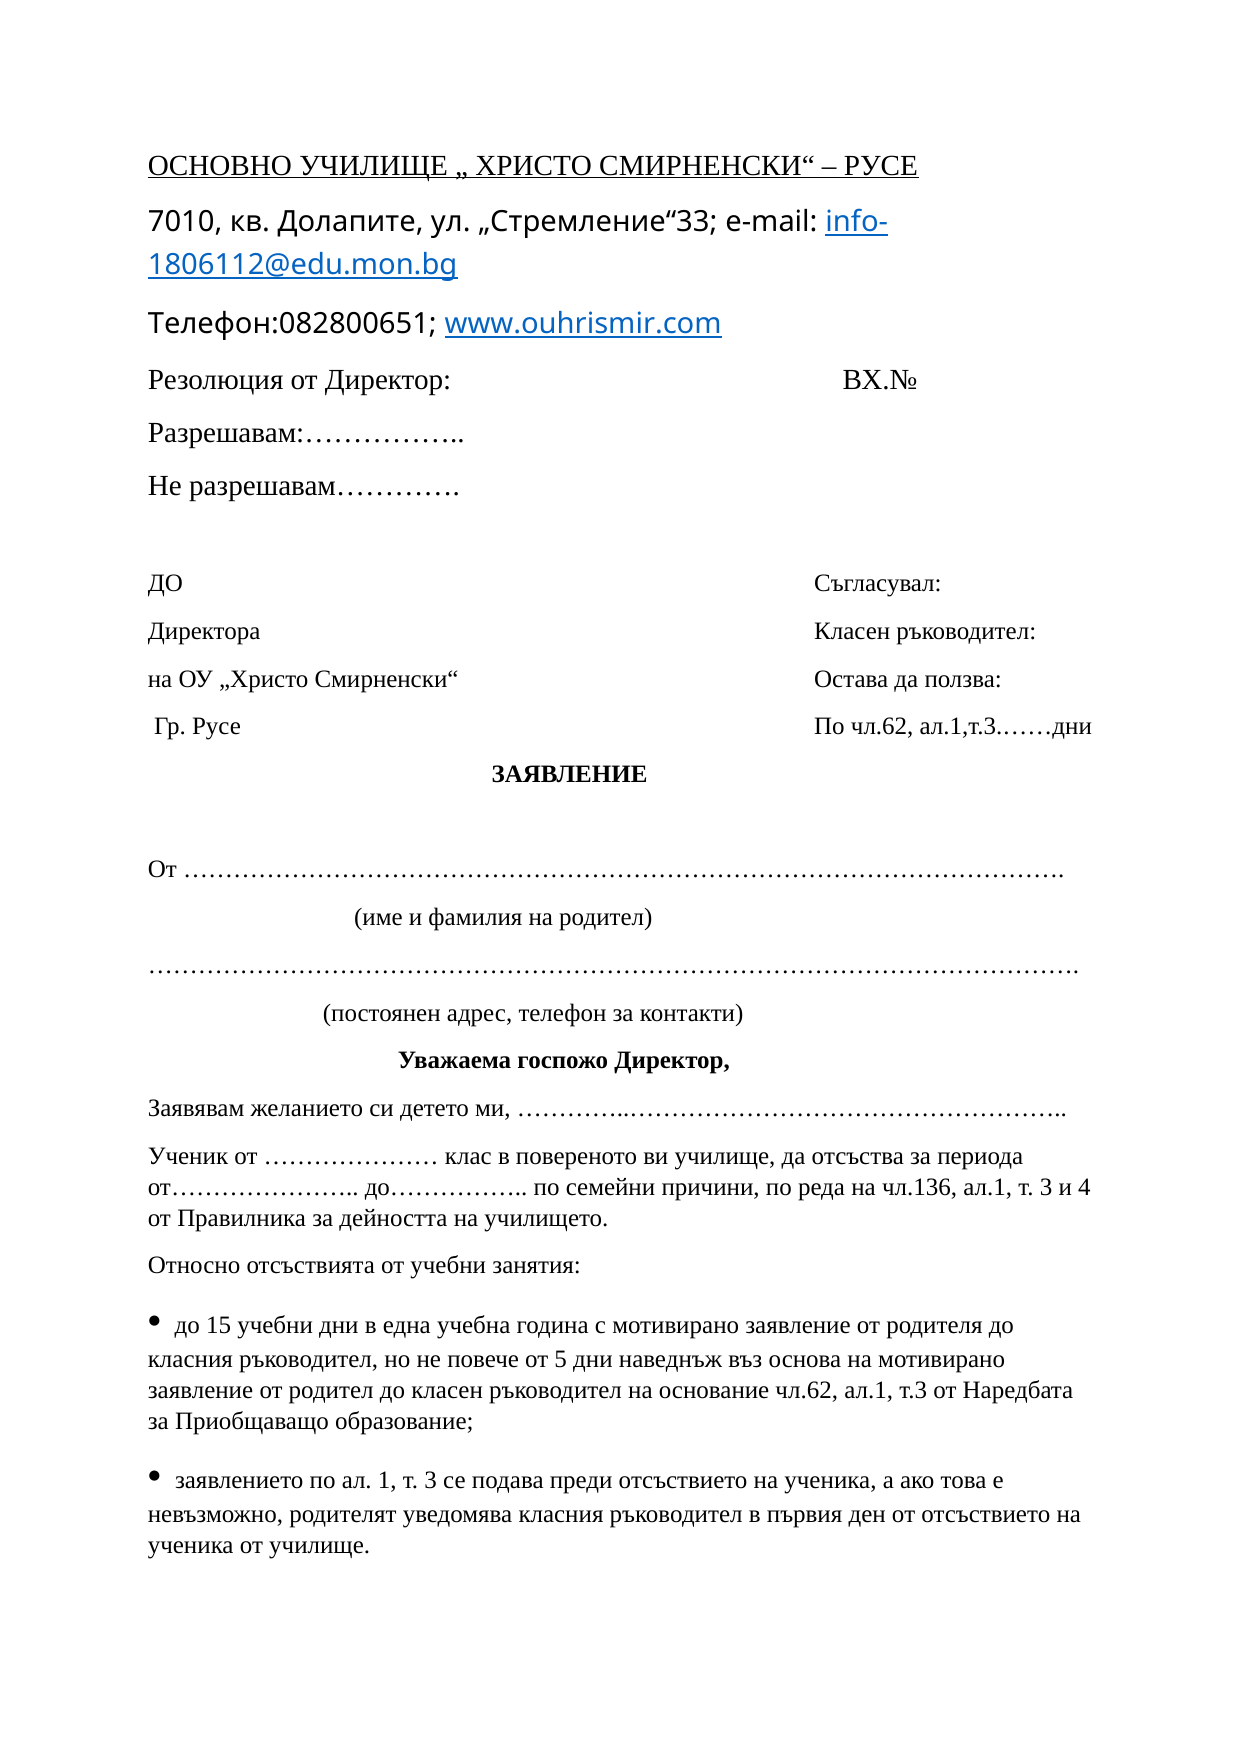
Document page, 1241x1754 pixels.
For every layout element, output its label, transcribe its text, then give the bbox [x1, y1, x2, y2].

text на ОУ „Христо Смирненски“ Остава да ползва: [148, 664, 1093, 692]
text ОСНОВНО УЧИЛИЩЕ „ ХРИСТО СМИРНЕНСКИ“ – РУСЕ [148, 148, 1093, 181]
text Телефон:082800651; www.ouhrismir.com [148, 303, 1093, 342]
text …………………………………………………………………………………………………. [148, 950, 1093, 979]
text Не разрешавам…………. [148, 468, 1093, 501]
text Относно отсъствията от учебни занятия: [148, 1251, 1093, 1279]
text (постоянен адрес, телефон за контакти) [148, 998, 1093, 1026]
text Разрешавам:…………….. [148, 415, 1093, 448]
text • заявлението по ал. 1, т. 3 се подава преди отсъствието на ученика, а ако това е невъзможно, родителят уведомява класния ръководител в първия ден от отсъствието на ученика от училище. [148, 1453, 1093, 1559]
text От ……………………………………………………………………………………………. [148, 854, 1093, 883]
text (име и фамилия на родител) [148, 902, 1093, 931]
text ЗАЯВЛЕНИЕ [148, 759, 1093, 788]
text Резолюция от Директор: ВХ.№ [148, 362, 1093, 396]
text Гр. Русе По чл.62, ал.1,т.3.……дни [148, 711, 1093, 740]
text • до 15 учебни дни в една учебна година с мотивирано заявление от родителя до класния ръководител, но не повече от 5 дни наведнъж въз основа на мотивирано заявление от родител до класен ръководител на основание чл.62, ал.1, т.3 от Наредбата за Приобщаващо образование; [148, 1298, 1093, 1434]
text Ученик от ………………… клас в повереното ви училище, да отсъства за периода от………………….. до…………….. по семейни причини, по реда на чл.136, ал.1, т. 3 и 4 от Правилника за дейността на училището. [148, 1141, 1093, 1232]
text 7010, кв. Долапите, ул. „Стремление“33; e-mail: info-1806112@edu.mon.bg [148, 200, 1093, 283]
text Заявявам желанието си детето ми, …………..…………………………………………….. [148, 1093, 1093, 1122]
text Уважаема госпожо Директор, [148, 1045, 1093, 1074]
text Директора Класен ръководител: [148, 616, 1093, 645]
text ДО Съгласувал: [148, 568, 1093, 597]
